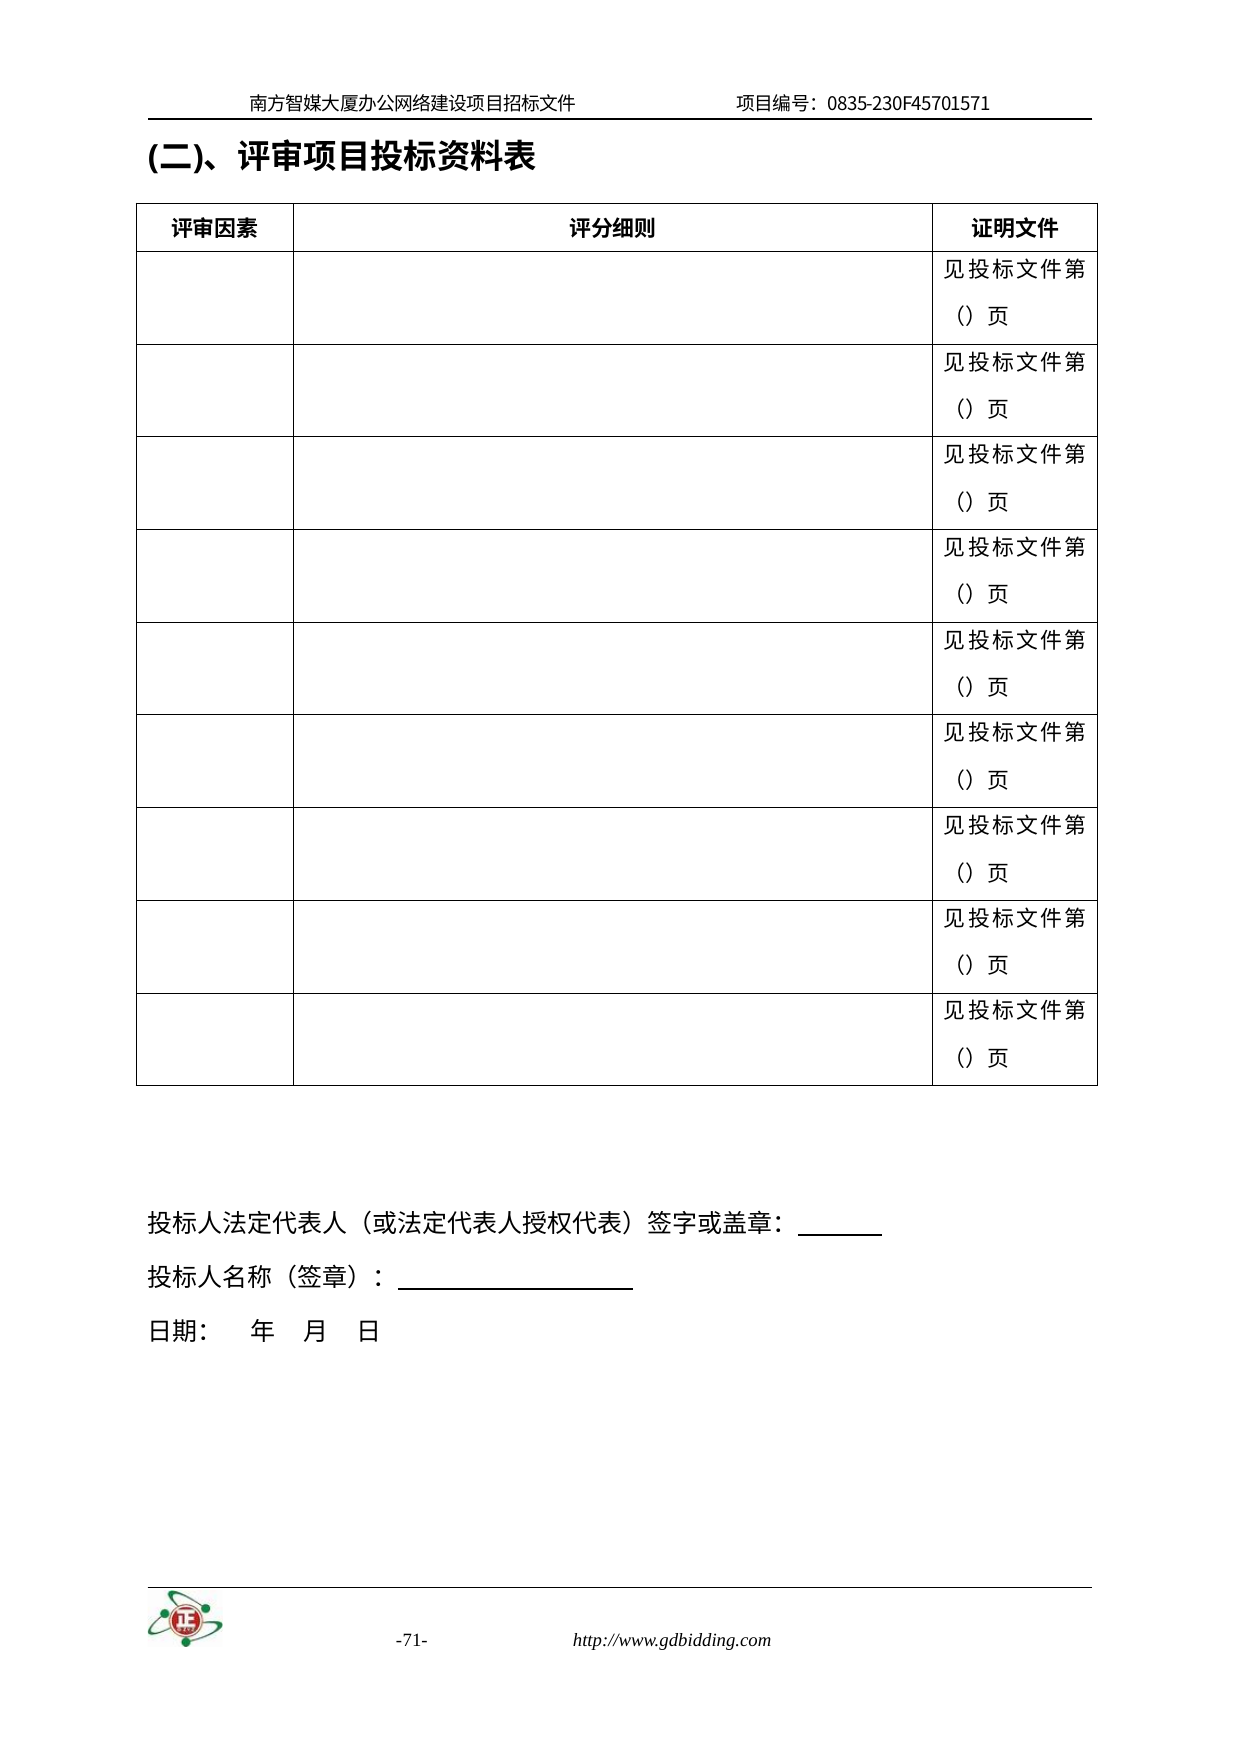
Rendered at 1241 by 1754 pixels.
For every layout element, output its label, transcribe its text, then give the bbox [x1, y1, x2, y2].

table_header 评分细则 [294, 204, 932, 251]
table_cell [137, 437, 293, 529]
table_cell [137, 623, 293, 714]
text 日期： 年 月 日 [148, 1312, 1092, 1348]
table_cell [294, 530, 932, 622]
text (二)、评审项目投标资料表 [148, 130, 1092, 178]
table_header 证明文件 [933, 204, 1097, 251]
table_cell 见投标文件第（）页 [933, 437, 1097, 529]
table_cell 见投标文件第（）页 [933, 994, 1097, 1085]
table_cell 见投标文件第（）页 [933, 530, 1097, 622]
table_header 评审因素 [137, 204, 293, 251]
table_cell [137, 715, 293, 807]
table_cell 见投标文件第（）页 [933, 715, 1097, 807]
table_cell 见投标文件第（）页 [933, 901, 1097, 992]
table_cell [137, 530, 293, 622]
table_cell [294, 623, 932, 714]
table_cell [294, 901, 932, 992]
table_cell [294, 715, 932, 807]
table_cell 见投标文件第（）页 [933, 252, 1097, 343]
table_cell 见投标文件第（）页 [933, 808, 1097, 900]
text 投标人名称（签章）： [148, 1257, 1092, 1294]
table_cell 见投标文件第（）页 [933, 345, 1097, 436]
table_cell [294, 345, 932, 436]
table_cell [137, 252, 293, 343]
table_cell [294, 437, 932, 529]
table_cell [137, 808, 293, 900]
table_cell [294, 808, 932, 900]
table_cell [137, 345, 293, 436]
table_cell [294, 252, 932, 343]
table_cell [294, 994, 932, 1085]
table_cell [137, 901, 293, 992]
picture [147, 1590, 223, 1647]
text 投标人法定代表人（或法定代表人授权代表）签字或盖章： [148, 1203, 1092, 1239]
table_cell [137, 994, 293, 1085]
table_cell 见投标文件第（）页 [933, 623, 1097, 714]
